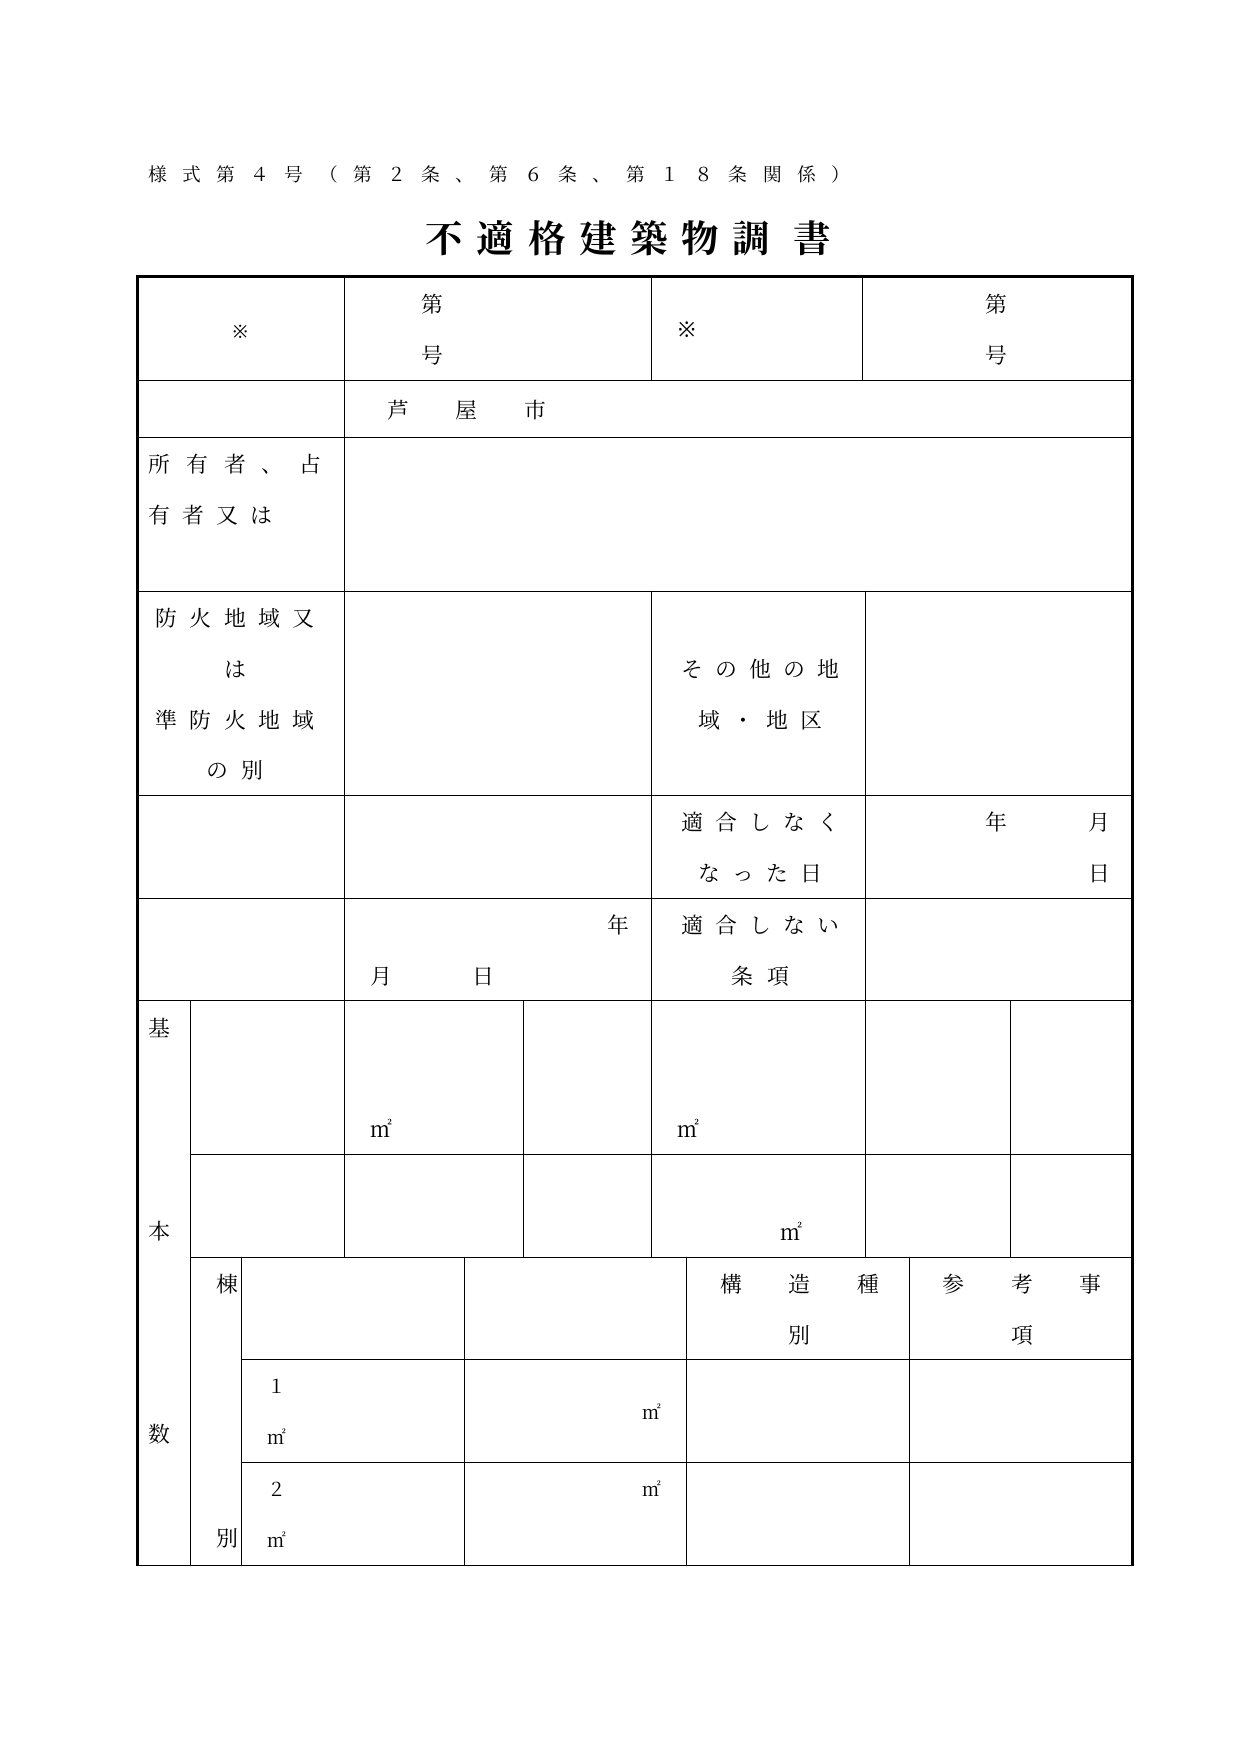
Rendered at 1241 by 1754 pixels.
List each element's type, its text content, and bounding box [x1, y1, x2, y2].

table_cell ㎡ [652, 1001, 865, 1154]
table_cell [866, 1001, 1010, 1154]
table_cell [1011, 1001, 1131, 1154]
table_cell 参 考 事 項 [910, 1258, 1131, 1359]
table_cell １ ㎡ [242, 1360, 464, 1462]
table_cell ㎡ [465, 1360, 686, 1462]
table_cell [687, 1360, 909, 1462]
table_cell ㎡ [345, 1001, 523, 1154]
table_header [139, 278, 344, 380]
table_cell 芦 屋 市 [345, 381, 1131, 437]
table_header 第 号 [345, 278, 651, 380]
table_cell [345, 438, 1131, 591]
table_cell [910, 1463, 1131, 1565]
table_cell [866, 592, 1131, 795]
text 不適格建築物調書 [148, 199, 1122, 275]
table_cell 適合しない条項 [652, 899, 865, 1000]
table_cell 構 造 種 別 [687, 1258, 909, 1359]
table_cell その他の地域・地区 [652, 592, 865, 795]
table_cell [524, 1155, 651, 1257]
table_cell [465, 1258, 686, 1359]
table_cell [866, 1155, 1010, 1257]
table_cell 適合しなくなった日 [652, 796, 865, 898]
table_cell [524, 1001, 651, 1154]
table_header 第 号 [863, 278, 1131, 380]
table_cell [191, 1001, 344, 1154]
table_cell [139, 899, 344, 1000]
table_cell 棟 別 [191, 1258, 241, 1565]
table_header ※ [652, 278, 862, 380]
table_cell ㎡ [652, 1155, 865, 1257]
table_cell [139, 381, 344, 437]
table_cell [345, 592, 651, 795]
table_cell [345, 796, 651, 898]
table_cell [1011, 1155, 1131, 1257]
table_cell [687, 1463, 909, 1565]
table_cell ㎡ [465, 1463, 686, 1565]
table_cell [345, 1155, 523, 1257]
table_cell [242, 1258, 464, 1359]
table_cell [139, 796, 344, 898]
table_cell [866, 899, 1131, 1000]
table_cell 年 月 日 [866, 796, 1131, 898]
table_cell 基 本 数 [139, 1001, 190, 1565]
table_cell 所有者、占有者又は [139, 438, 344, 591]
table_cell ２ ㎡ [242, 1463, 464, 1565]
table_cell 防火地域又は 準防火地域の別 [139, 592, 344, 795]
text 様式第４号（第２条、第６条、第１８条関係） [148, 148, 1122, 199]
table_cell 年 月 日 [345, 899, 651, 1000]
table_cell [910, 1360, 1131, 1462]
table_cell [191, 1155, 344, 1257]
